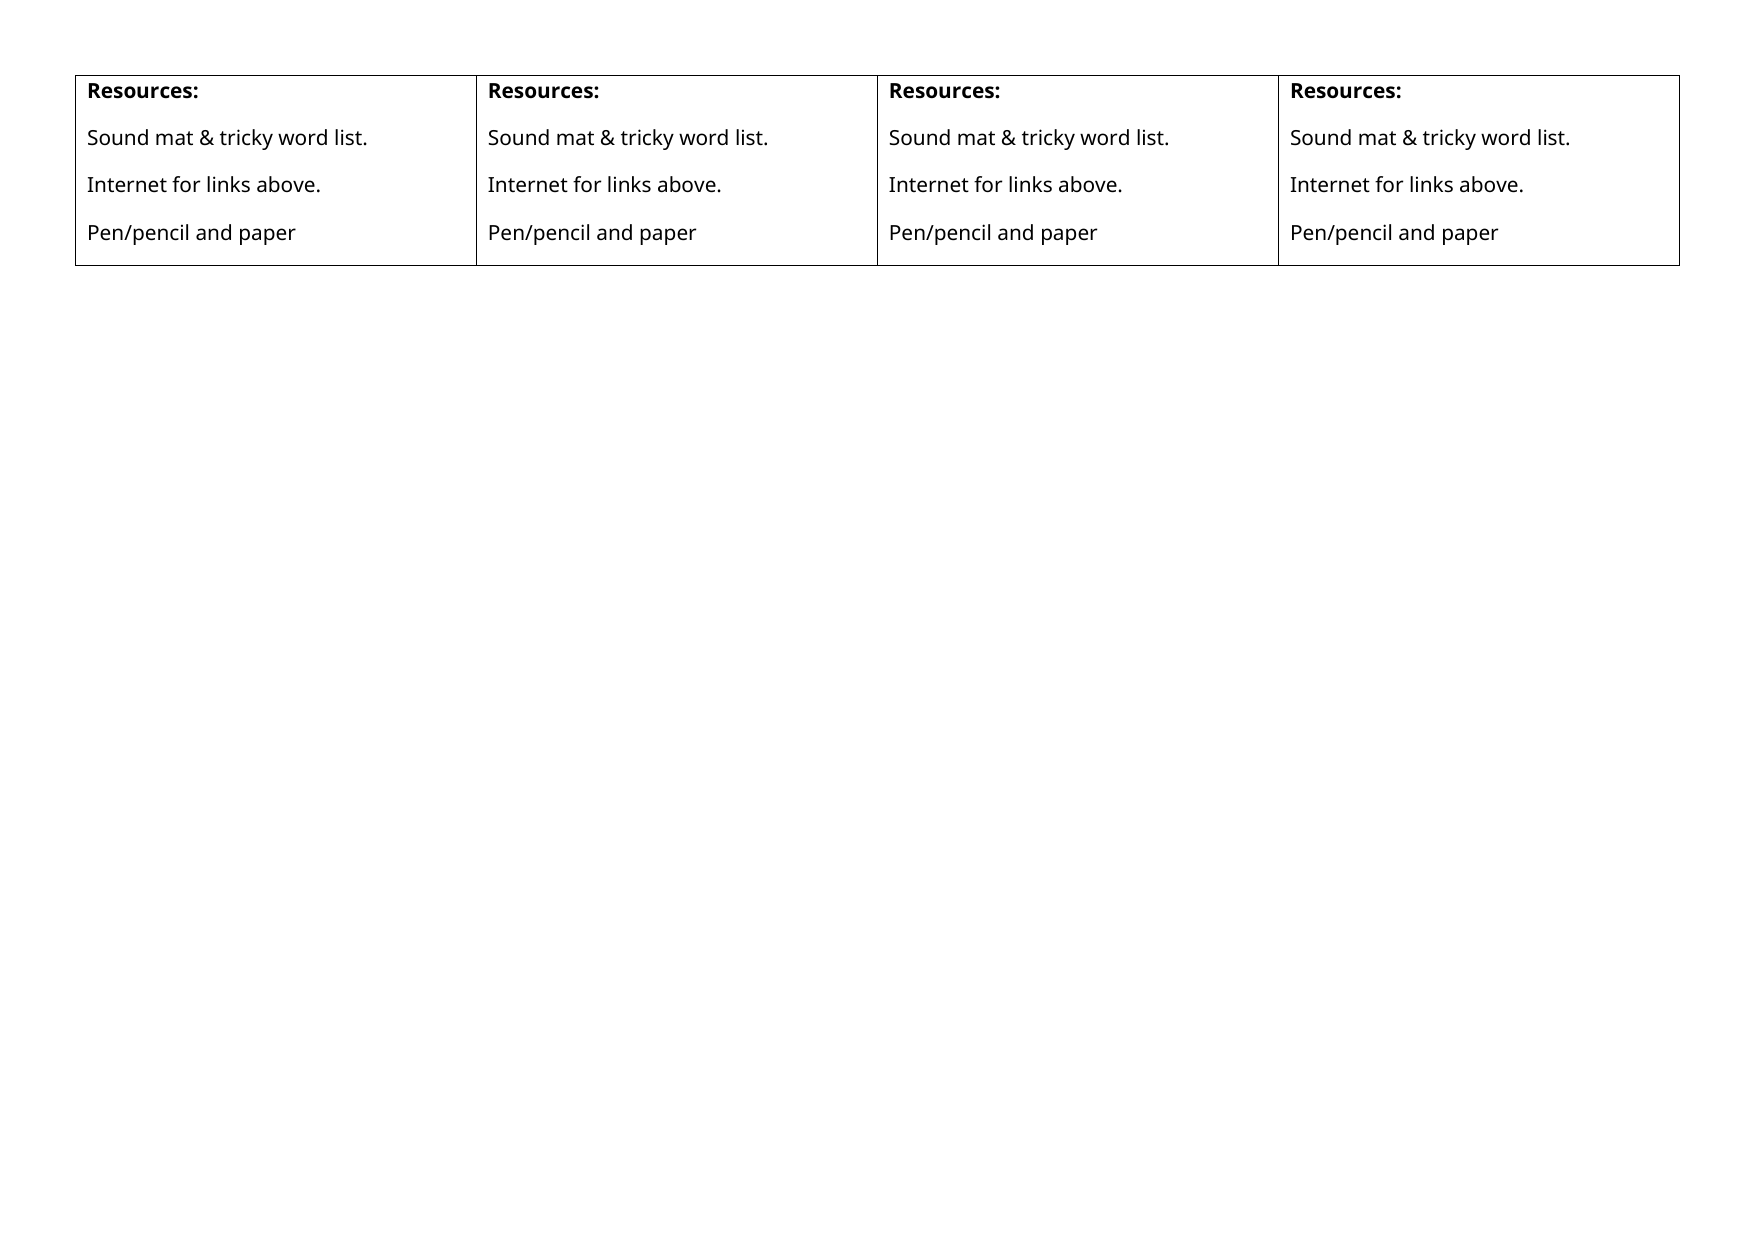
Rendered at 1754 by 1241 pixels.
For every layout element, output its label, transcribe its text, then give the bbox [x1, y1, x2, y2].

table_cell Resources: Sound mat & tricky word list. Internet for links above. Pen/pencil and paper [878, 76, 1278, 265]
table_cell Resources: Sound mat & tricky word list. Internet for links above. Pen/pencil and paper [1279, 76, 1679, 265]
table_cell Resources: Sound mat & tricky word list. Internet for links above. Pen/pencil and paper [76, 76, 476, 265]
table_cell Resources: Sound mat & tricky word list. Internet for links above. Pen/pencil and paper [477, 76, 877, 265]
